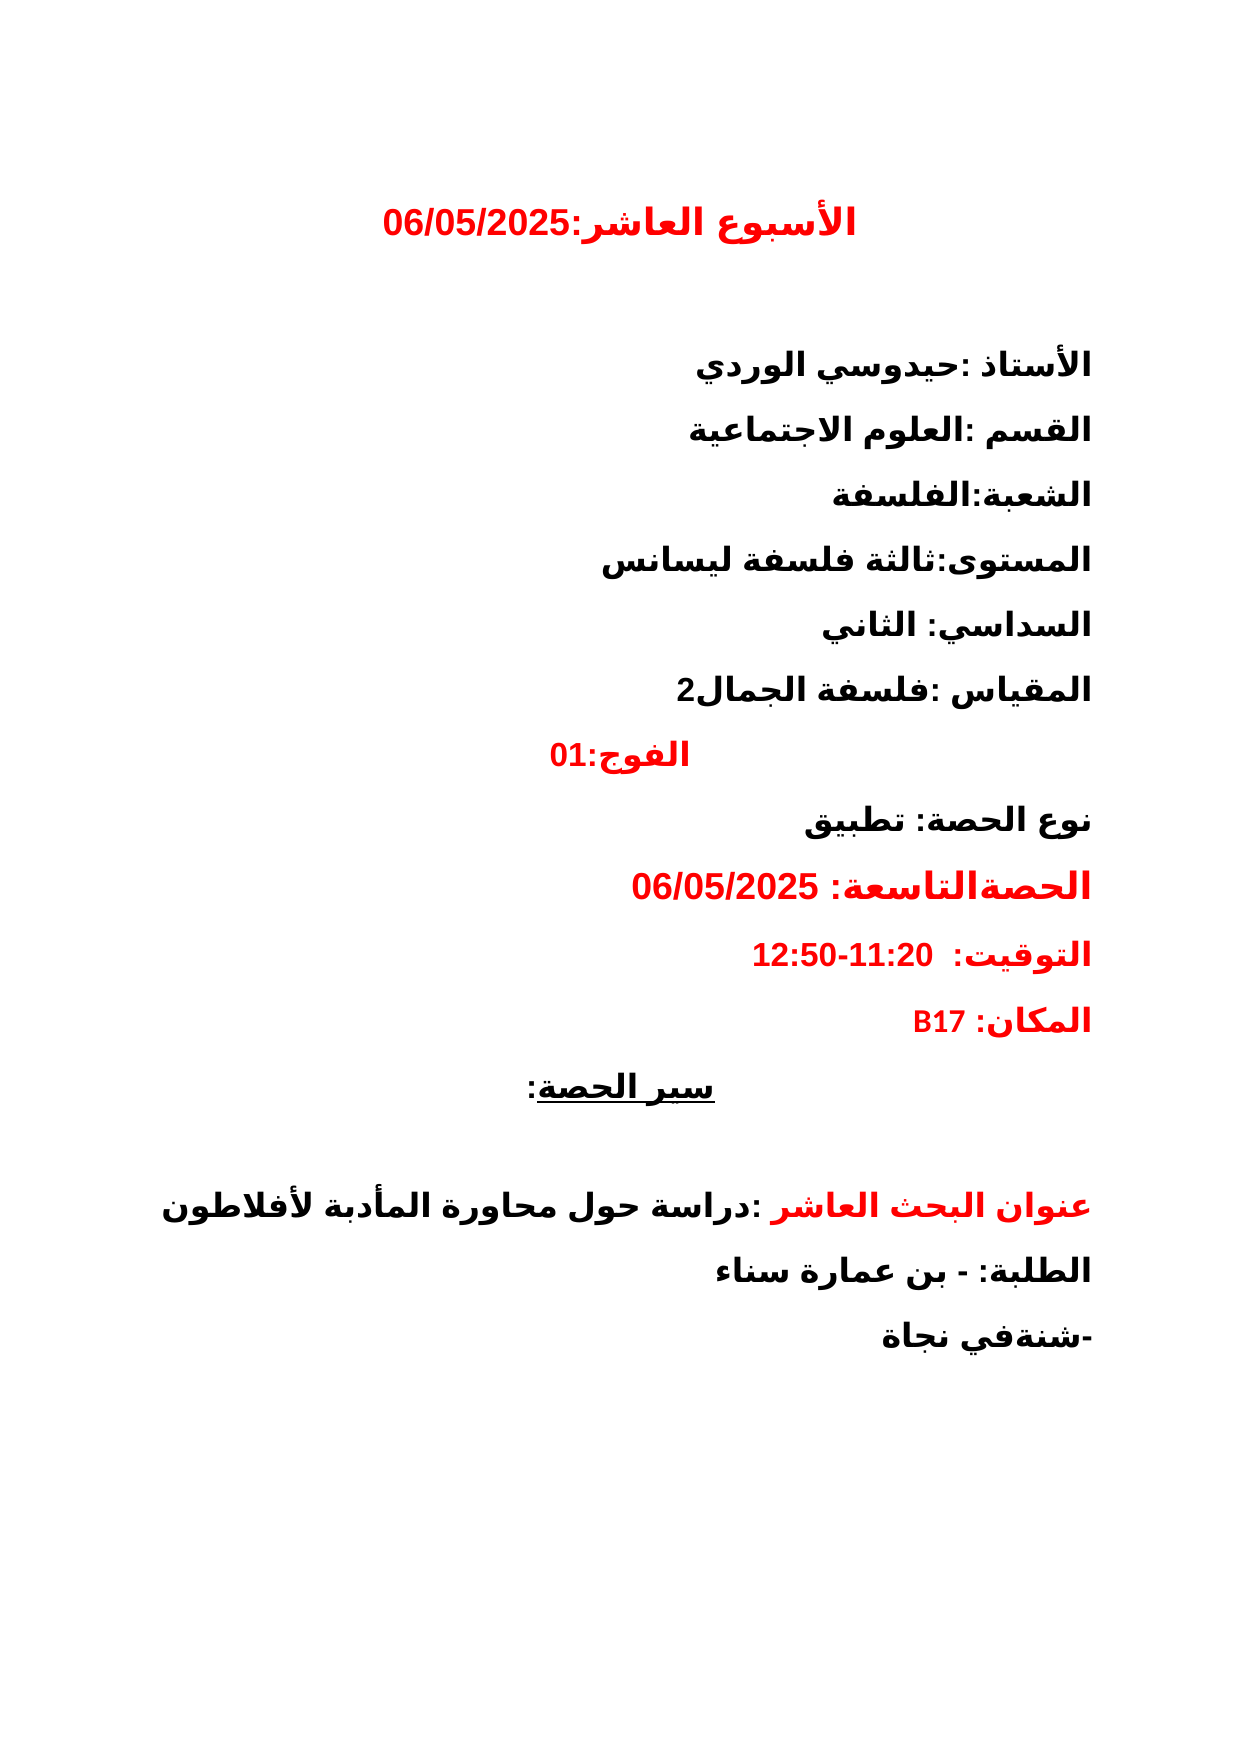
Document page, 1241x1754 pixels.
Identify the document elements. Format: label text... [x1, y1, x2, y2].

text المكان: B17 [148, 1000, 1093, 1041]
text الفوج:01 [148, 734, 1093, 773]
text الأستاذ :حيدوسي الوردي [148, 344, 1093, 383]
text -شنةفي نجاة [148, 1316, 1093, 1354]
text الأسبوع العاشر:06/05/2025 [148, 201, 1093, 244]
text المقياس :فلسفة الجمال2 [148, 669, 1093, 708]
text القسم :العلوم الاجتماعية [148, 409, 1093, 448]
text السداسي: الثاني [148, 604, 1093, 643]
text الشعبة:الفلسفة [148, 474, 1093, 513]
text الطلبة: - بن عمارة سناء [148, 1251, 1093, 1289]
text المستوى:ثالثة فلسفة ليسانس [148, 539, 1093, 578]
text عنوان البحث العاشر :دراسة حول محاورة المأدبة لأفلاطون [148, 1186, 1093, 1224]
text الحصةالتاسعة: 06/05/2025 [148, 864, 1093, 908]
text نوع الحصة: تطبيق [148, 799, 1093, 838]
text التوقيت: 11:20-12:50 [148, 935, 1093, 973]
text سير الحصة: [148, 1068, 1093, 1106]
